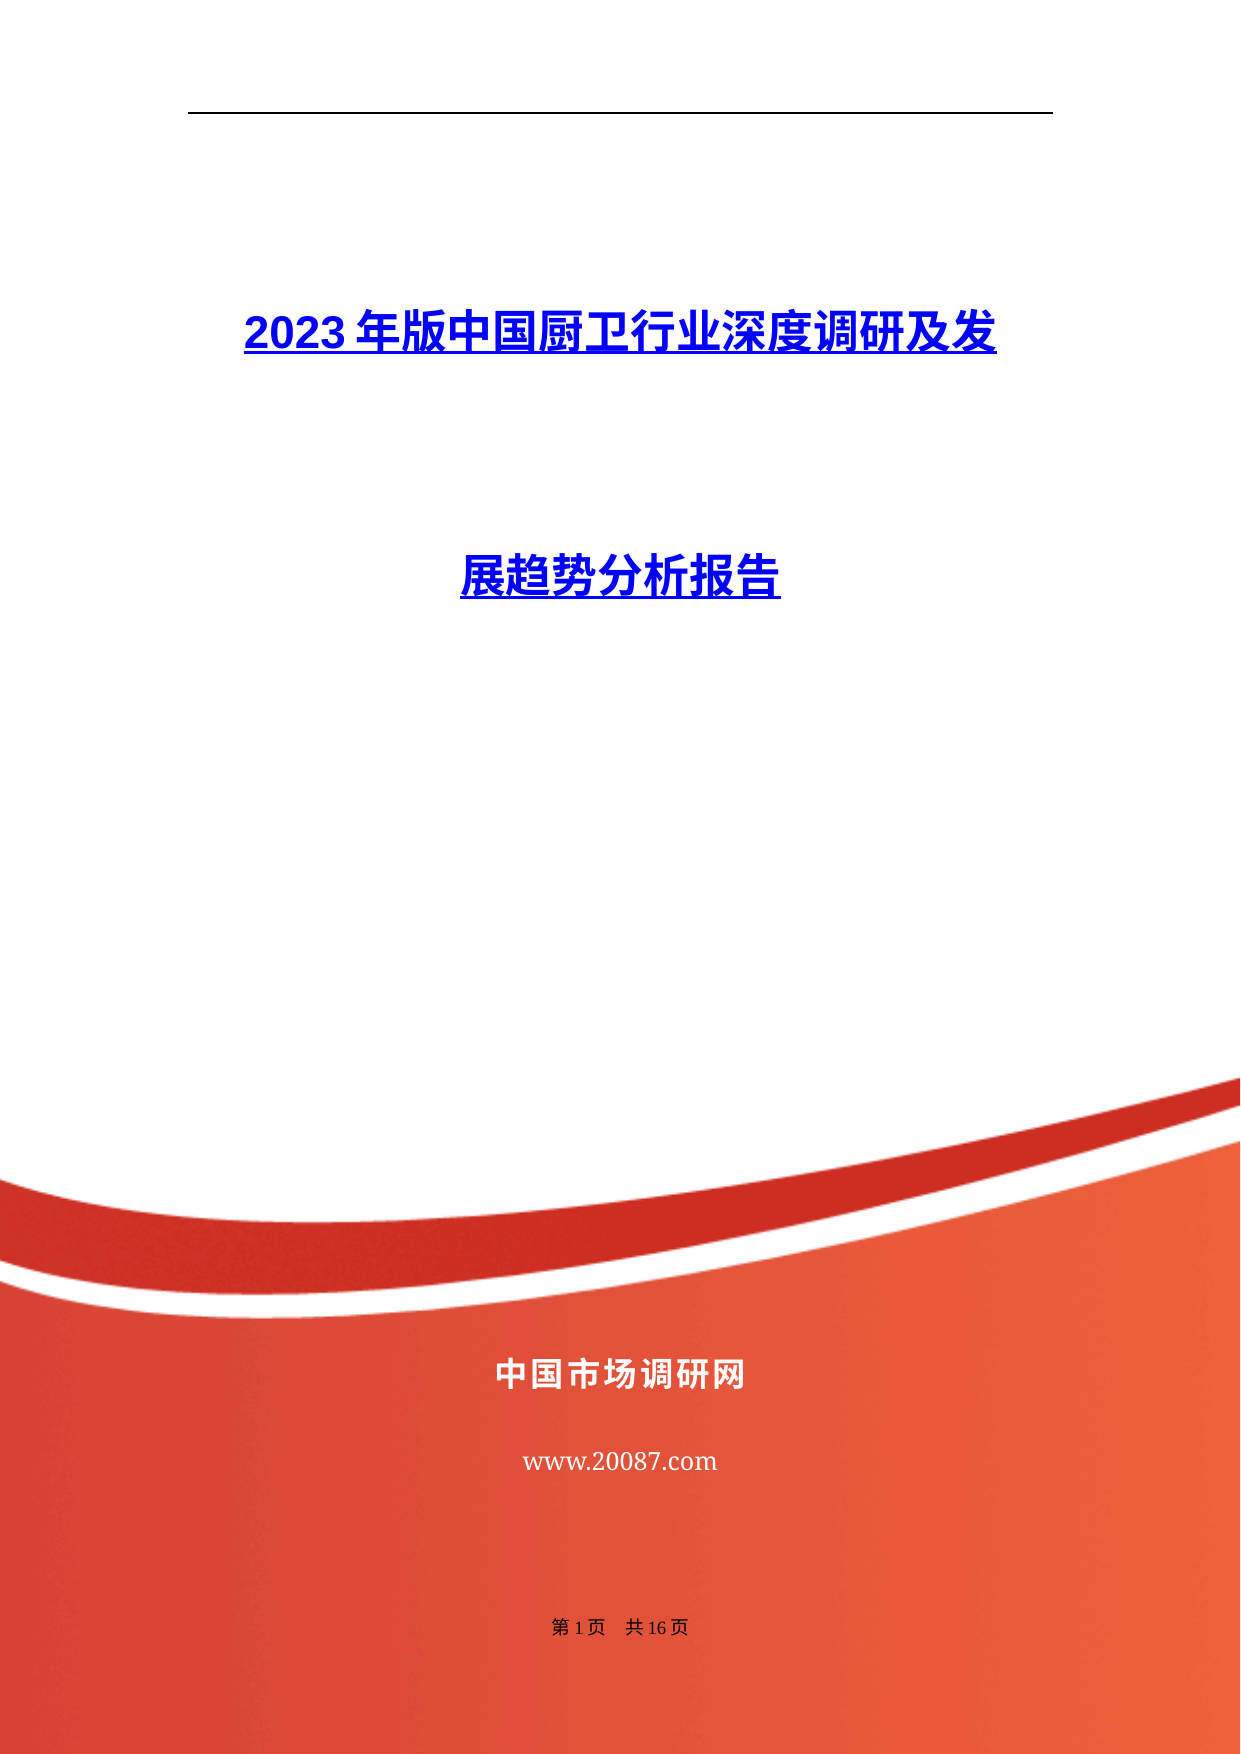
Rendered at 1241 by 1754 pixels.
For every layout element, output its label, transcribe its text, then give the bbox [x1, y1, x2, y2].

table_header 2023年版中国厨卫行业深度调研及发展趋势分析报告 [188, 207, 1053, 773]
picture [0, 1006, 1241, 1754]
subtitle 中国市场调研网 [187, 1339, 1053, 1404]
text www.20087.com [187, 1428, 1053, 1493]
